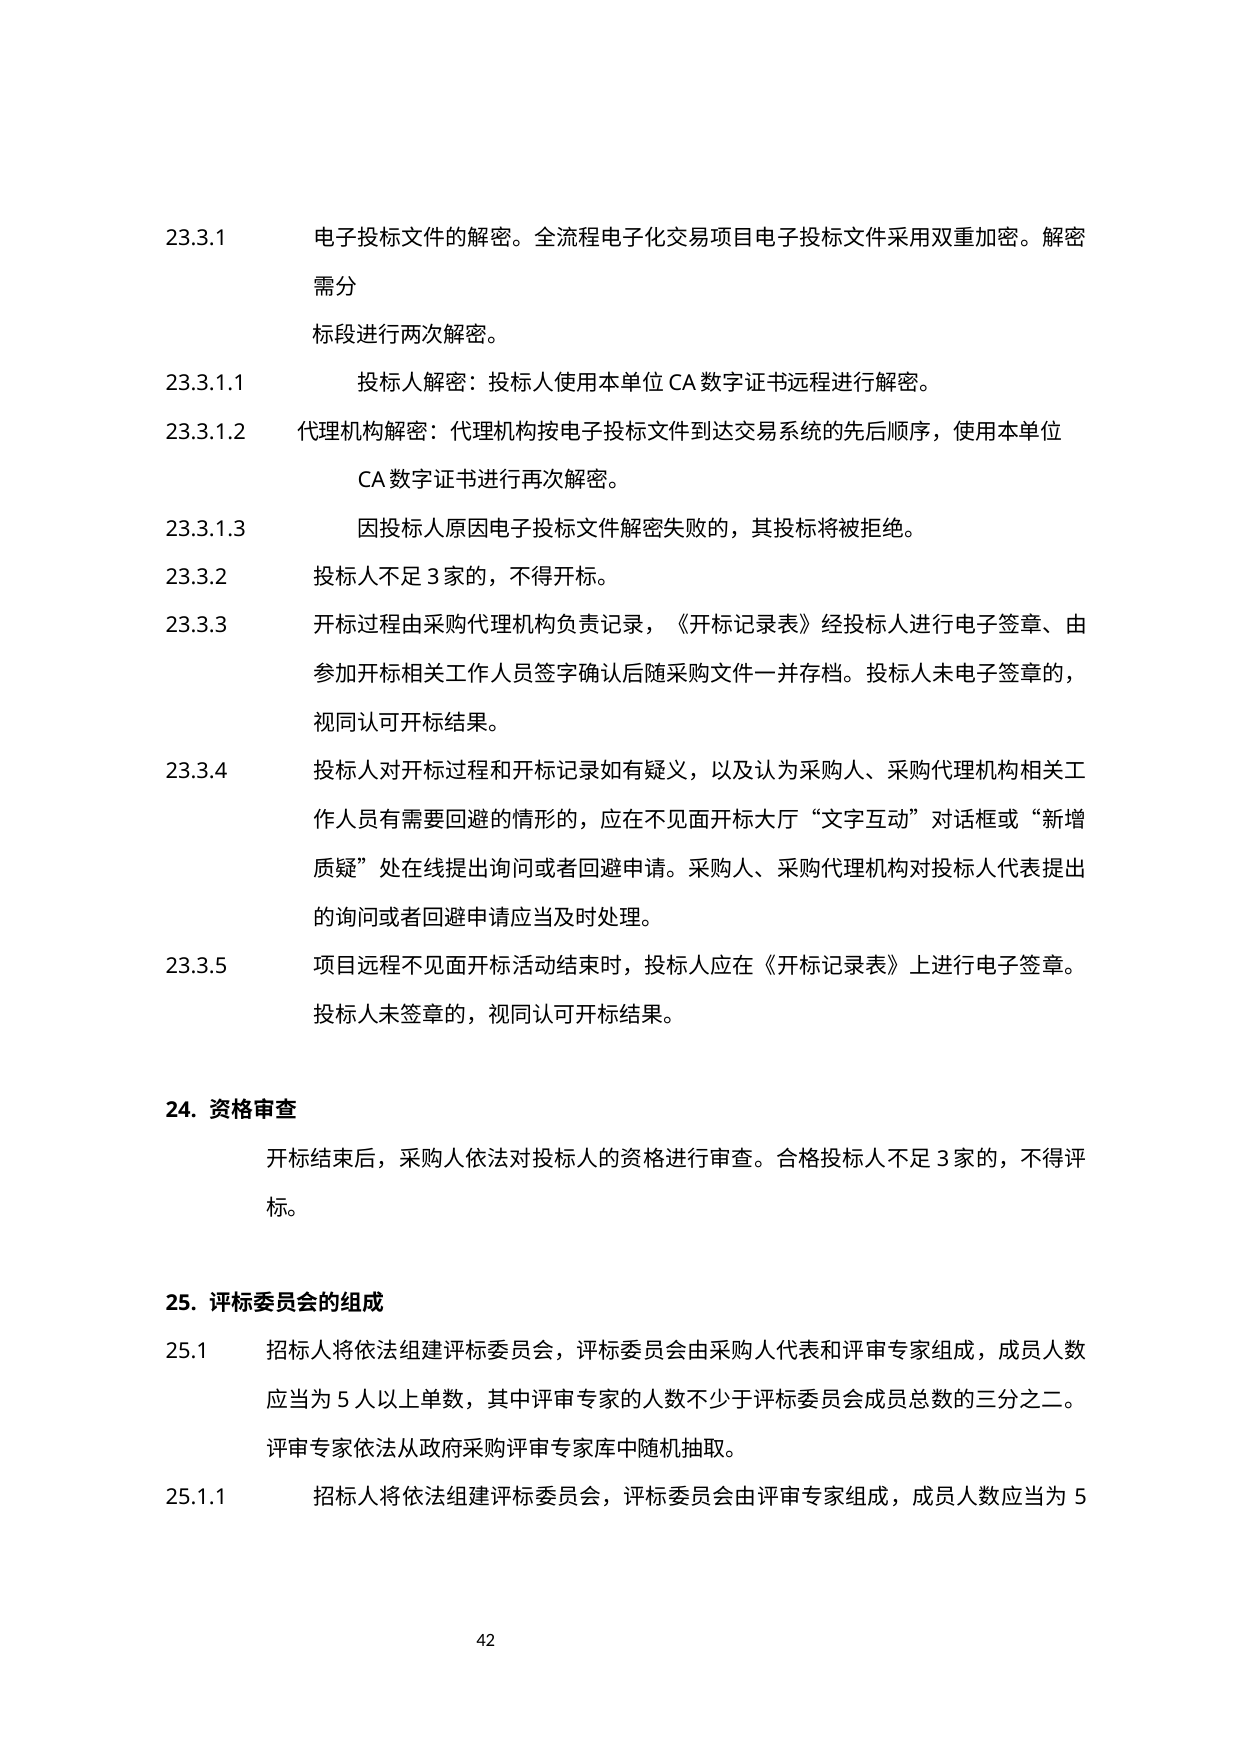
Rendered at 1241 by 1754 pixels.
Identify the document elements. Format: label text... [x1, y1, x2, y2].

list 评标委员会的组成 [165, 1285, 1087, 1317]
list 投标人不足3家的，不得开标。 [165, 559, 1087, 591]
list 开标过程由采购代理机构负责记录，《开标记录表》经投标人进行电子签章、由参加开标相关工作人员签字确认后随采购文件一并存档。投标人未电子签章的，视同认可开标结果。 [165, 607, 1087, 737]
list 项目远程不见面开标活动结束时，投标人应在《开标记录表》上进行电子签章。投标人未签章的，视同认可开标结果。 [165, 947, 1087, 1029]
text 23.3.1.2 代理机构解密：代理机构按电子投标文件到达交易系统的先后顺序，使用本单位CA数字证书进行再次解密。 [165, 413, 1087, 494]
list 投标人解密：投标人使用本单位CA数字证书远程进行解密。 [165, 365, 1087, 397]
list 招标人将依法组建评标委员会，评标委员会由采购人代表和评审专家组成，成员人数应当为5人以上单数，其中评审专家的人数不少于评标委员会成员总数的三分之二。评审专家依法从政府采购评审专家库中随机抽取。 [165, 1333, 1087, 1463]
list 因投标人原因电子投标文件解密失败的，其投标将被拒绝。 [165, 510, 1087, 543]
text 标段进行两次解密。 [312, 317, 1087, 349]
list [165, 1479, 1087, 1511]
list 资格审查 [165, 1092, 1087, 1124]
text 开标结束后，采购人依法对投标人的资格进行审查。合格投标人不足3家的，不得评标。 [266, 1140, 1087, 1222]
list 电子投标文件的解密。全流程电子化交易项目电子投标文件采用双重加密。解密需分 [165, 219, 1087, 301]
list 投标人对开标过程和开标记录如有疑义，以及认为采购人、采购代理机构相关工作人员有需要回避的情形的，应在不见面开标大厅“文字互动”对话框或“新增质疑”处在线提出询问或者回避申请。采购人、采购代理机构对投标人代表提出的询问或者回避申请应当及时处理。 [165, 753, 1087, 932]
